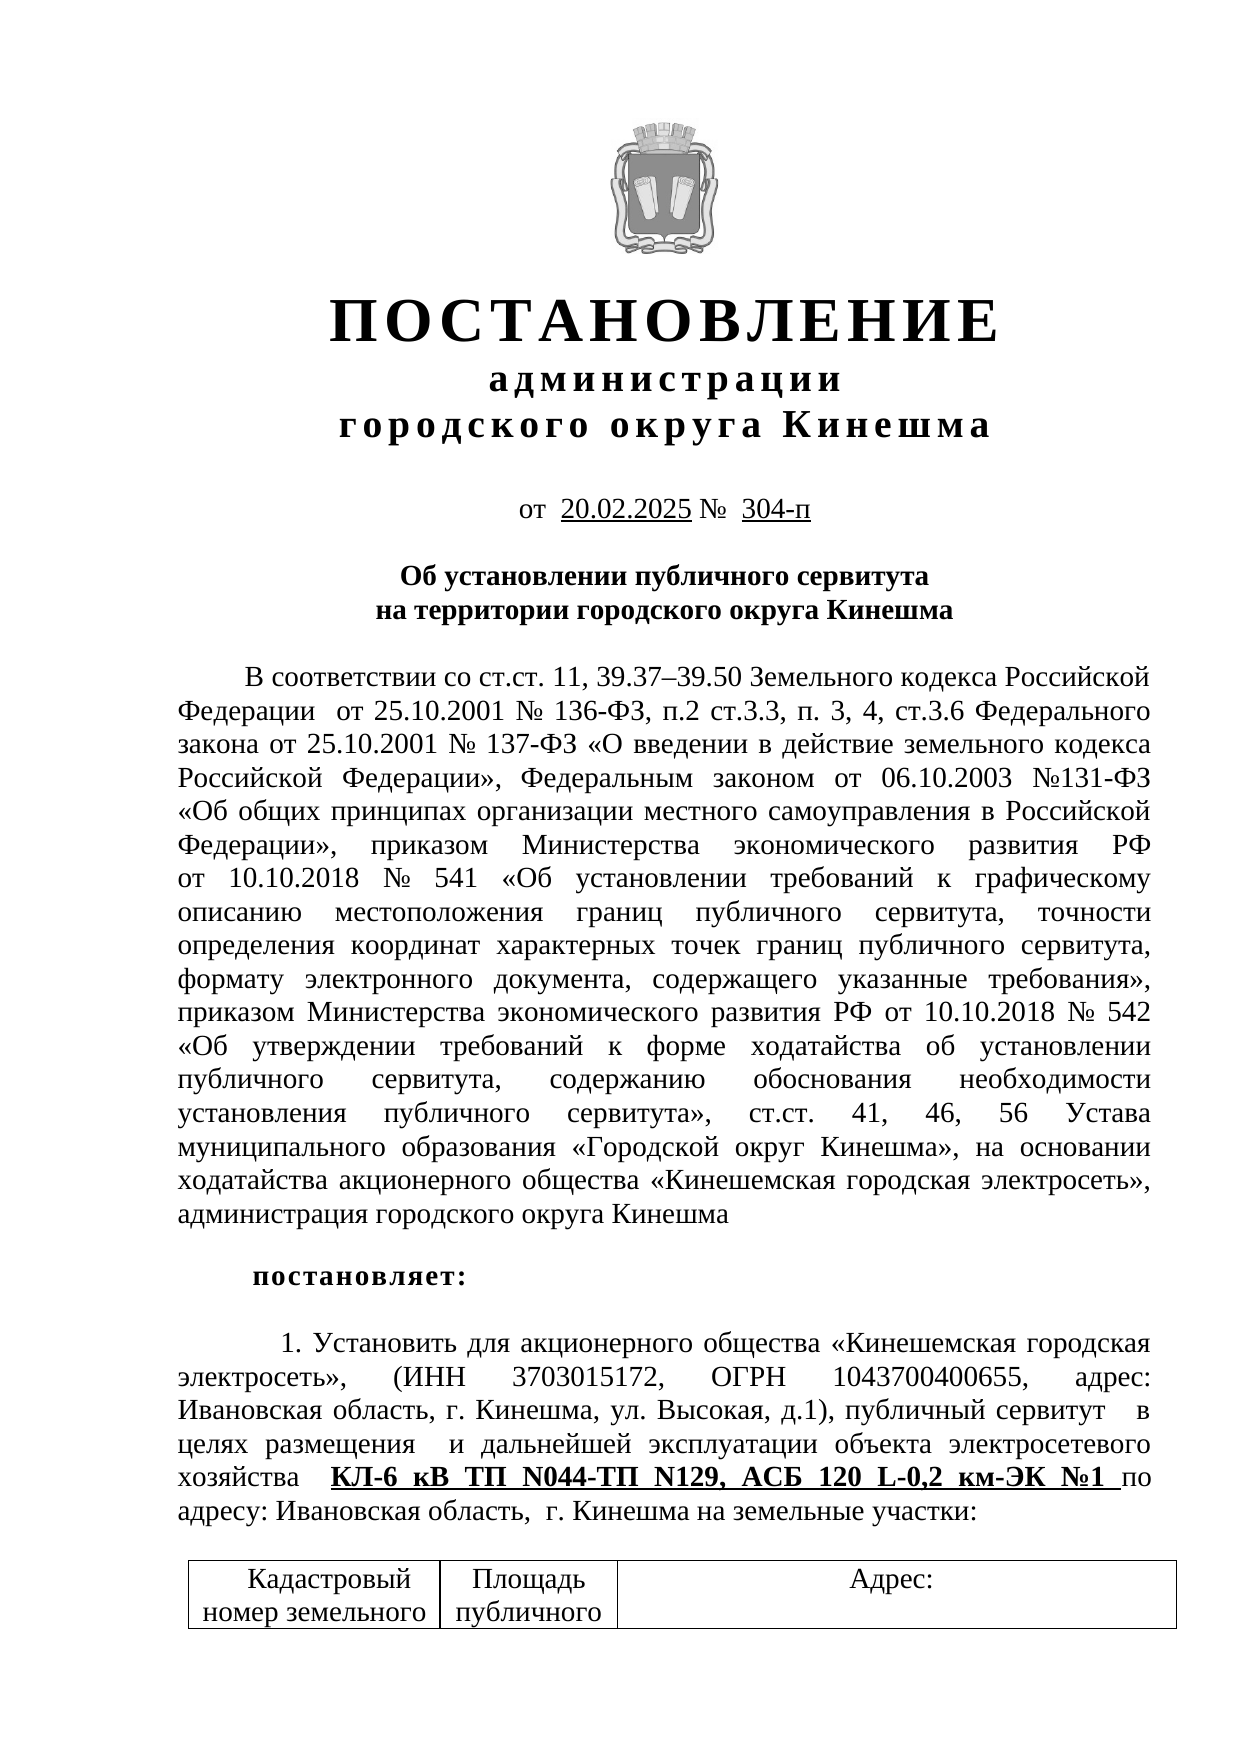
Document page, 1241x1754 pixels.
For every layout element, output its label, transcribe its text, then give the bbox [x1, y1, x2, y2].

text от 20.02.2025 № 304-п [177, 491, 1152, 525]
text на территории городского округа Кинешма [177, 592, 1152, 626]
text городского округа Кинешма [177, 400, 1152, 446]
table_header Адрес: [618, 1561, 1176, 1628]
text ПОСТАНОВЛЕНИЕ [177, 283, 1152, 355]
text администрации [177, 355, 1152, 400]
text В соответствии со ст.ст. 11, 39.37–39.50 Земельного кодекса Российской Федерации от 25.10.2001 № 136-ФЗ, п.2 ст.3.3, п. 3, 4, ст.3.6 Федерального закона от 25.10.2001 № 137-ФЗ «О введении в действие земельного кодекса Российской Федерации», Федеральным законом от 06.10.2003 №131-ФЗ «Об общих принципах организации местного самоуправления в Российской Федерации», приказом Министерства экономического развития РФ от 10.10.2018 № 541 «Об установлении требований к графическому описанию местоположения границ публичного сервитута, точности определения координат характерных точек границ публичного сервитута, формату электронного документа, содержащего указанные требования», приказом Министерства экономического развития РФ от 10.10.2018 № 542 «Об утверждении требований к форме ходатайства об установлении публичного сервитута, содержанию обоснования необходимости установления публичного сервитута», ст.ст. 41, 46, 56 Устава муниципального образования «Городской округ Кинешма», на основании ходатайства акционерного общества «Кинешемская городская электросеть», администрация городского округа Кинешма [177, 659, 1152, 1229]
text 1. Установить для акционерного общества «Кинешемская городская электросеть», (ИНН 3703015172, ОГРН 1043700400655, адрес: Ивановская область, г. Кинешма, ул. Высокая, д.1), публичный сервитут в целях размещения и дальнейшей эксплуатации объекта электросетевого хозяйства КЛ-6 кВ ТП N044-ТП N129, АСБ 120 L-0,2 км-ЭК №1 по адресу: Ивановская область, г. Кинешма на земельные участки: [177, 1325, 1152, 1526]
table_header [189, 1561, 439, 1628]
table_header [441, 1561, 617, 1628]
text Об установлении публичного сервитута [177, 558, 1152, 592]
text постановляет: [177, 1258, 1152, 1292]
